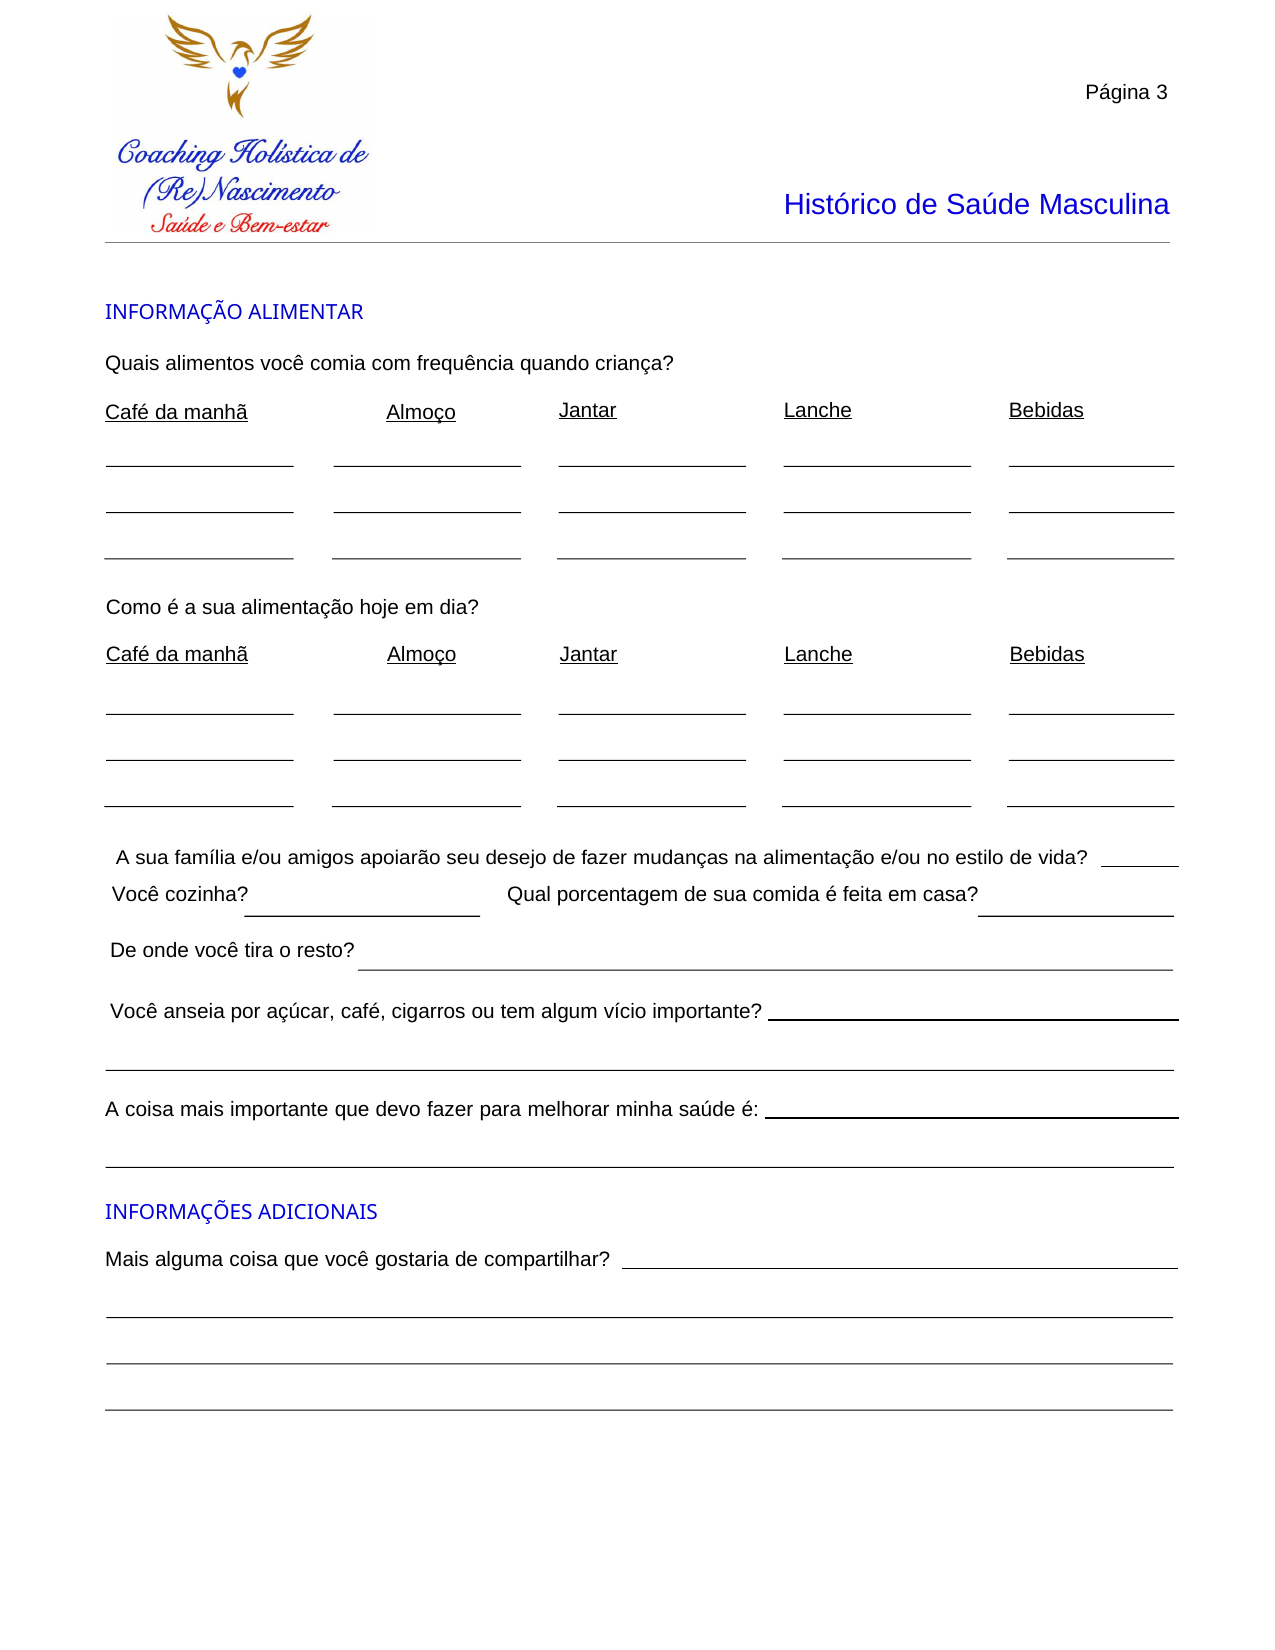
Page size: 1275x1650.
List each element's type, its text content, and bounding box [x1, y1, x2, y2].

text Mais alguma coisa que você gostaria de compartilhar? [105, 1247, 1227, 1271]
table_header Lanche [701, 596, 931, 668]
text Você anseia por açúcar, café, cigarros ou tem algum vício importante? [110, 998, 1227, 1022]
text Você cozinha? Qual porcentagem de sua comida é feita em casa? [112, 882, 1227, 906]
table_header Bebidas [931, 596, 1089, 668]
text De onde você tira o resto? [110, 938, 1227, 962]
table_header Jantar [518, 596, 701, 668]
subtitle INFORMAÇÃO ALIMENTAR [105, 297, 1227, 326]
text Café da manhã Almoço Jantar Lanche Bebidas [105, 397, 1227, 424]
text Quais alimentos você comia com frequência quando criança? [105, 350, 1227, 374]
text A coisa mais importante que devo fazer para melhorar minha saúde é: [105, 1096, 1227, 1120]
table_header Como é a sua alimentação hoje em dia? Café da manhã Almoço [100, 596, 518, 668]
text A sua família e/ou amigos apoiarão seu desejo de fazer mudanças na alimentação e/ou no estilo de vida? [116, 846, 1227, 868]
subtitle INFORMAÇÕES ADICIONAIS [105, 1197, 1227, 1226]
picture [116, 12, 372, 233]
